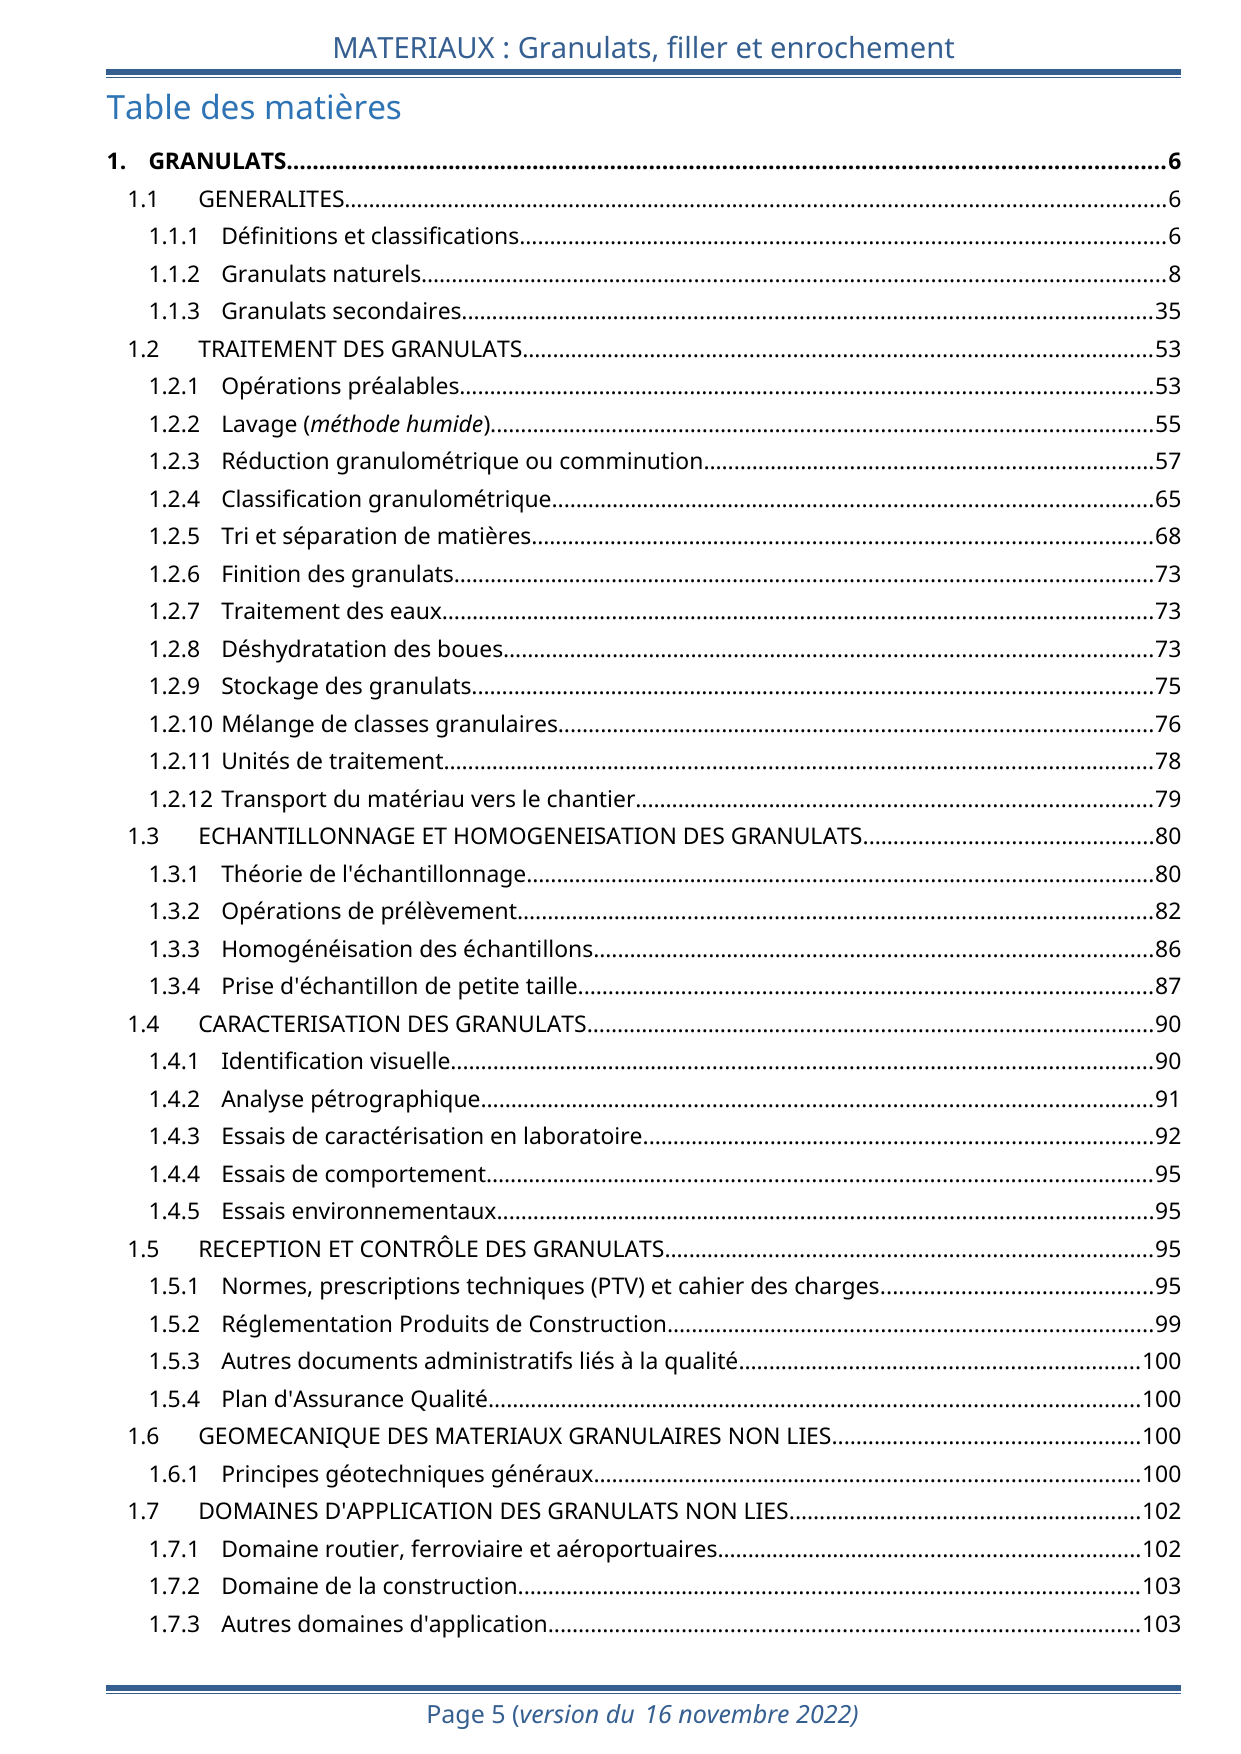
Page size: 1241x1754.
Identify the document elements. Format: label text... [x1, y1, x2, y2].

text 1. GRANULATS 6 [106, 145, 1181, 177]
text 1.2.2 Lavage (méthode humide) 55 [148, 408, 1181, 439]
text 1.4.2 Analyse pétrographique 91 [148, 1083, 1181, 1114]
text 1.2.7 Traitement des eaux 73 [148, 595, 1181, 627]
text 1.6.1 Principes géotechniques généraux 100 [148, 1458, 1181, 1489]
text 1.2.12 Transport du matériau vers le chantier 79 [148, 783, 1181, 814]
text 1.2.3 Réduction granulométrique ou comminution 57 [148, 445, 1181, 477]
text 1.1.3 Granulats secondaires 35 [148, 295, 1181, 327]
subtitle Table des matières [106, 84, 1181, 129]
text 1.2.4 Classification granulométrique 65 [148, 483, 1181, 514]
text 1.5.2 Réglementation Produits de Construction 99 [148, 1308, 1181, 1339]
text 1.3.1 Théorie de l'échantillonnage 80 [148, 858, 1181, 889]
text 1.4.3 Essais de caractérisation en laboratoire 92 [148, 1120, 1181, 1152]
text 1.2 TRAITEMENT DES GRANULATS 53 [127, 333, 1181, 364]
text 1.2.11 Unités de traitement 78 [148, 745, 1181, 777]
text 1.2.9 Stockage des granulats 75 [148, 670, 1181, 702]
text 1.2.6 Finition des granulats 73 [148, 558, 1181, 589]
text 1.4.4 Essais de comportement 95 [148, 1158, 1181, 1189]
text 1.2.1 Opérations préalables 53 [148, 370, 1181, 402]
text 1.5.3 Autres documents administratifs liés à la qualité 100 [148, 1345, 1181, 1377]
text 1.3.3 Homogénéisation des échantillons 86 [148, 933, 1181, 964]
text 1.5.4 Plan d'Assurance Qualité 100 [148, 1383, 1181, 1414]
text 1.3.2 Opérations de prélèvement 82 [148, 895, 1181, 927]
text 1.7.2 Domaine de la construction 103 [148, 1570, 1181, 1602]
text 1.2.8 Déshydratation des boues 73 [148, 633, 1181, 664]
text 1.3 ECHANTILLONNAGE ET HOMOGENEISATION DES GRANULATS 80 [127, 820, 1181, 852]
text 1.6 GEOMECANIQUE DES MATERIAUX GRANULAIRES NON LIES 100 [127, 1420, 1181, 1452]
text 1.7.3 Autres domaines d'application 103 [148, 1608, 1181, 1639]
text 1.4.1 Identification visuelle 90 [148, 1045, 1181, 1077]
text 1.7.1 Domaine routier, ferroviaire et aéroportuaires 102 [148, 1533, 1181, 1564]
text 1.5 RECEPTION ET CONTRÔLE DES GRANULATS 95 [127, 1233, 1181, 1264]
text 1.2.10 Mélange de classes granulaires 76 [148, 708, 1181, 739]
text 1.2.5 Tri et séparation de matières 68 [148, 520, 1181, 552]
text 1.3.4 Prise d'échantillon de petite taille 87 [148, 970, 1181, 1002]
text 1.1 GENERALITES 6 [127, 183, 1181, 214]
text 1.1.1 Définitions et classifications 6 [148, 220, 1181, 252]
text 1.1.2 Granulats naturels 8 [148, 258, 1181, 289]
text 1.4 CARACTERISATION DES GRANULATS 90 [127, 1008, 1181, 1039]
text 1.4.5 Essais environnementaux 95 [148, 1195, 1181, 1227]
text 1.5.1 Normes, prescriptions techniques (PTV) et cahier des charges 95 [148, 1270, 1181, 1302]
text 1.7 DOMAINES D'APPLICATION DES GRANULATS NON LIES 102 [127, 1495, 1181, 1527]
